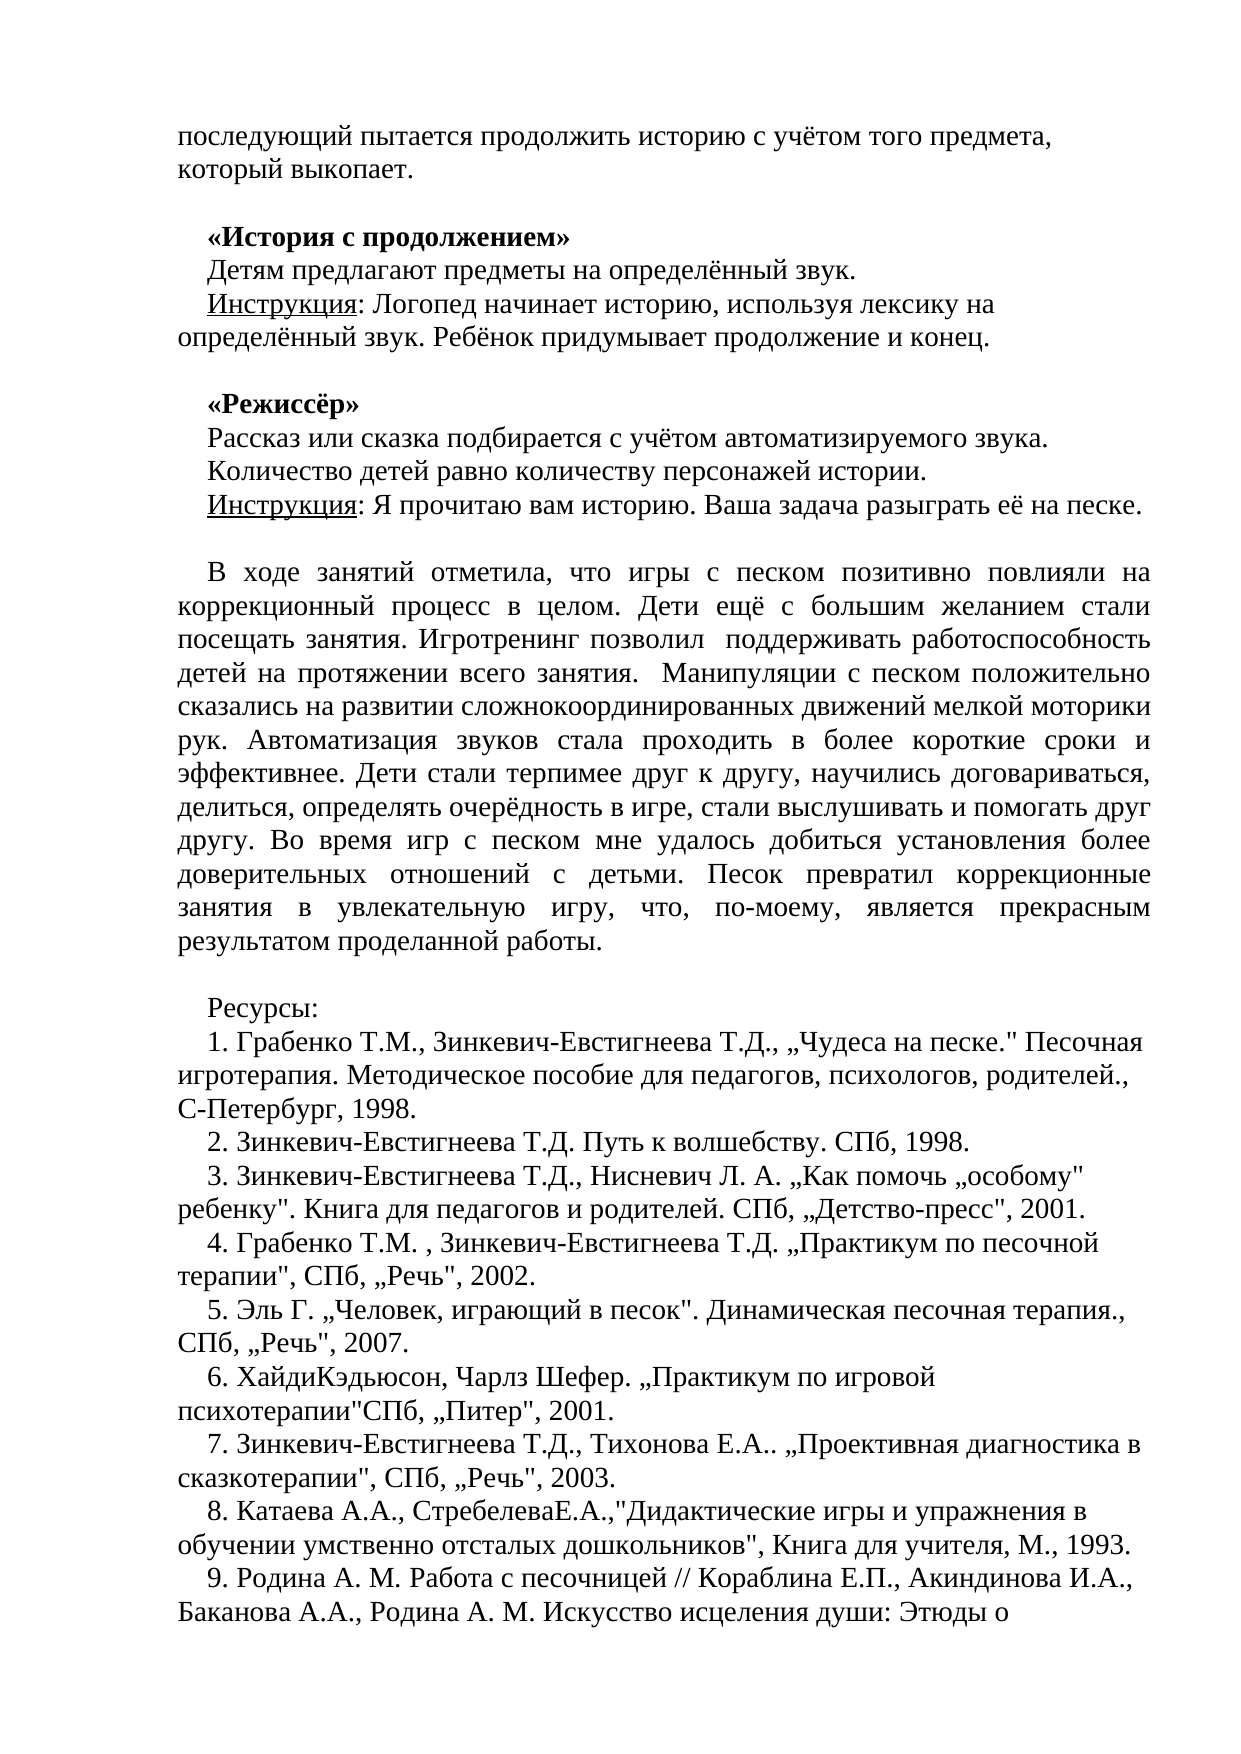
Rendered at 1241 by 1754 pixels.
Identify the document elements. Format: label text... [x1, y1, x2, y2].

text Ресурсы: [177, 990, 1152, 1024]
text 8. Катаева А.А., СтребелеваЕ.А.,"Дидактические игры и упражнения в обучении умственно отсталых дошкольников", Книга для учителя, М., 1993. [177, 1493, 1152, 1560]
text Рассказ или сказка подбирается с учётом автоматизируемого звука. [177, 420, 1152, 453]
text Инструкция: Я прочитаю вам историю. Ваша задача разыграть её на песке. [177, 487, 1152, 521]
text Детям предлагают предметы на определённый звук. [177, 252, 1152, 286]
text 3. Зинкевич-Евстигнеева Т.Д., Нисневич Л. А. „Как помочь „особому" ребенку". Книга для педагогов и родителей. СПб, „Детство-пресс", 2001. [177, 1158, 1152, 1225]
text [177, 118, 1152, 185]
text 6. ХайдиКэдьюсон, Чарлз Шефер. „Практикум по игровой психотерапии"СПб, „Питер", 2001. [177, 1359, 1152, 1426]
text Инструкция: Логопед начинает историю, используя лексику на определённый звук. Ребёнок придумывает продолжение и конец. [177, 286, 1152, 353]
text Количество детей равно количеству персонажей истории. [177, 453, 1152, 487]
text 2. Зинкевич-Евстигнеева Т.Д. Путь к волшебству. СПб, 1998. [177, 1124, 1152, 1158]
text В ходе занятий отметила, что игры с песком позитивно повлияли на коррекционный процесс в целом. Дети ещё с большим желанием стали посещать занятия. Игротренинг позволил поддерживать работоспособность детей на протяжении всего занятия. Манипуляции с песком положительно сказались на развитии сложнокоординированных движений мелкой моторики рук. Автоматизация звуков стала проходить в более короткие сроки и эффективнее. Дети стали терпимее друг к другу, научились договариваться, делиться, определять очерёдность в игре, стали выслушивать и помогать друг другу. Во время игр с песком мне удалось добиться установления более доверительных отношений с детьми. Песок превратил коррекционные занятия в увлекательную игру, что, по-моему, является прекрасным результатом проделанной работы. [177, 554, 1152, 957]
text «Режиссёр» [177, 386, 1152, 420]
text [177, 1560, 1152, 1627]
text 5. Эль Г. „Человек, играющий в песок". Динамическая песочная терапия., СПб, „Речь", 2007. [177, 1292, 1152, 1359]
text 7. Зинкевич-Евстигнеева Т.Д., Тихонова Е.А.. „Проективная диагностика в сказкотерапии", СПб, „Речь", 2003. [177, 1426, 1152, 1493]
text 1. Грабенко Т.М., Зинкевич-Евстигнеева Т.Д., „Чудеса на песке." Песочная игротерапия. Методическое пособие для педагогов, психологов, родителей., С-Петербург, 1998. [177, 1024, 1152, 1124]
text «История с продолжением» [177, 219, 1152, 252]
text 4. Грабенко Т.М. , Зинкевич-Евстигнеева Т.Д. „Практикум по песочной терапии", СПб, „Речь", 2002. [177, 1225, 1152, 1292]
